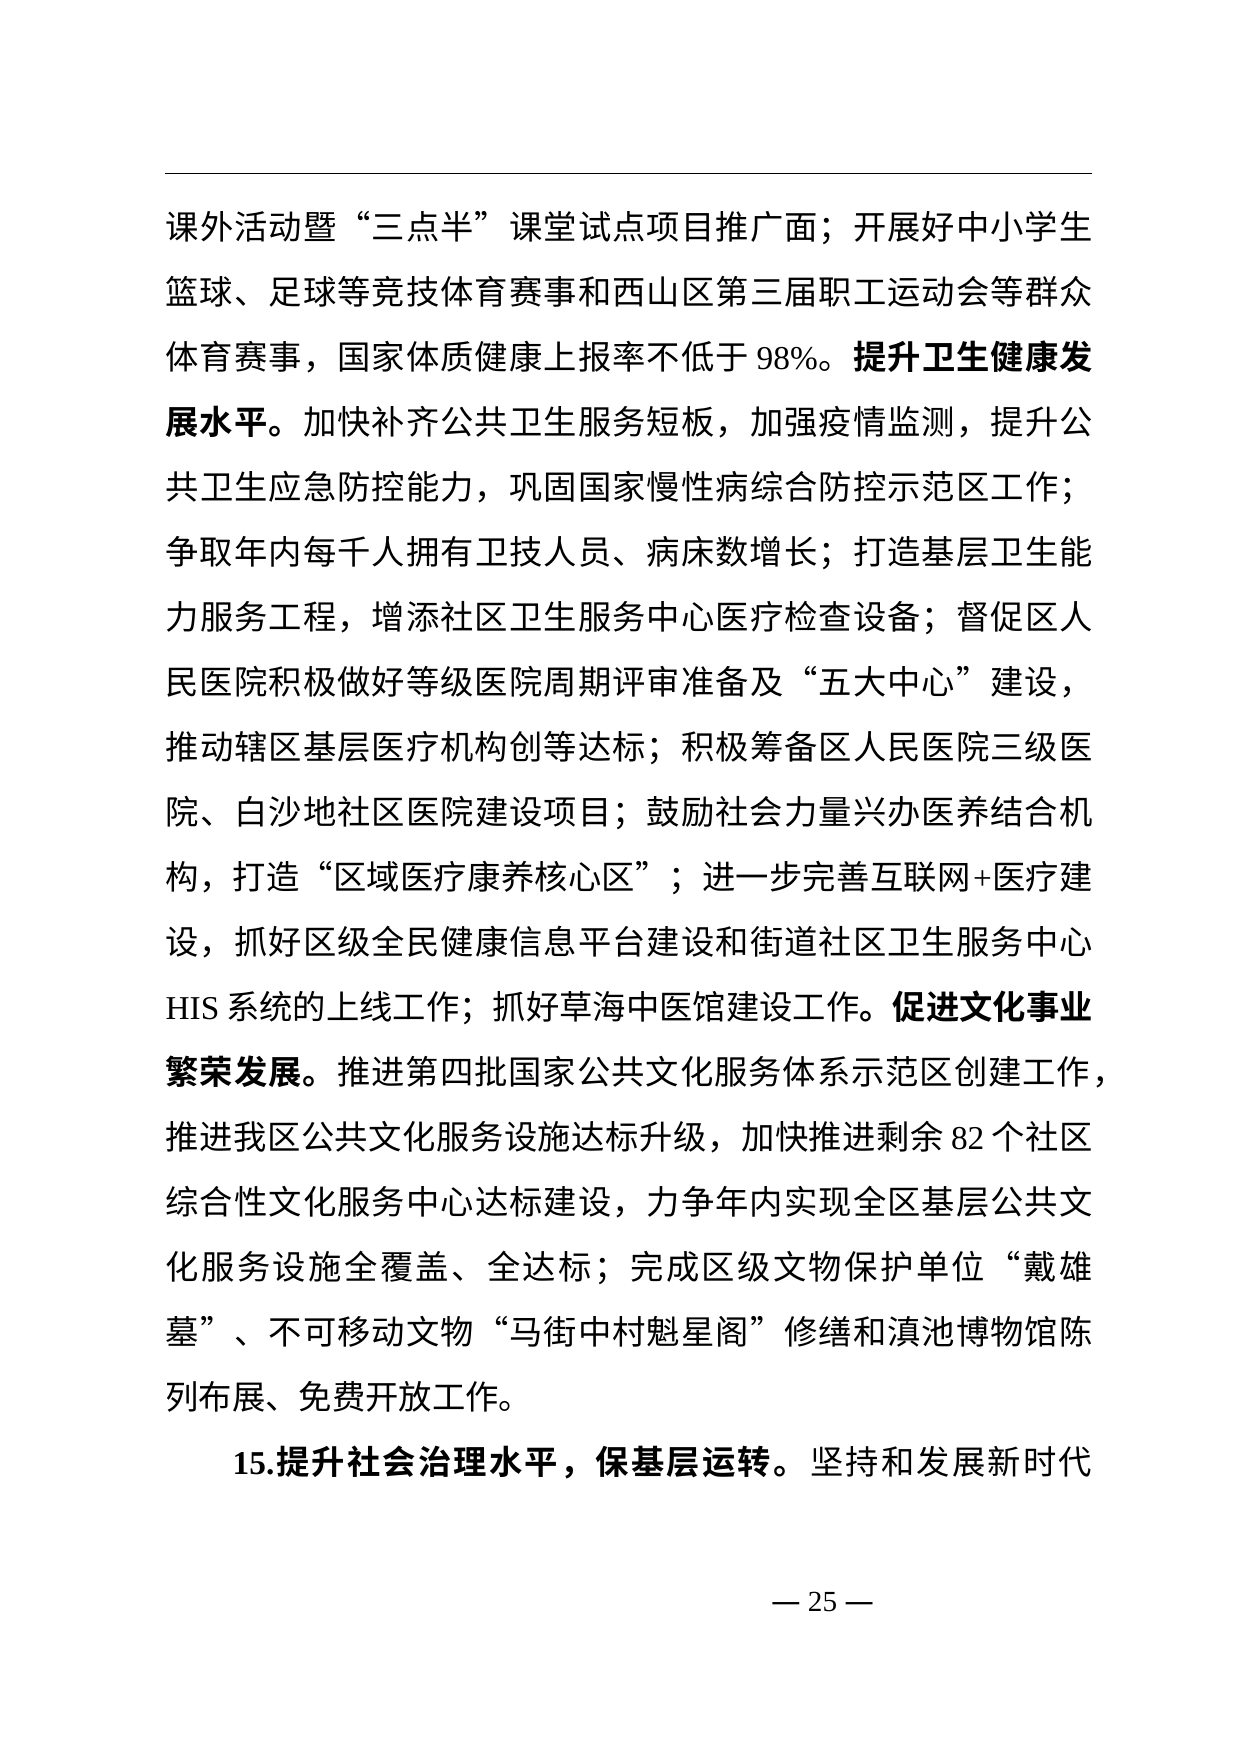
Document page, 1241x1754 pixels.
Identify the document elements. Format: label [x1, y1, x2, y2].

text [157, 190, 1101, 1427]
text [157, 1427, 1101, 1494]
